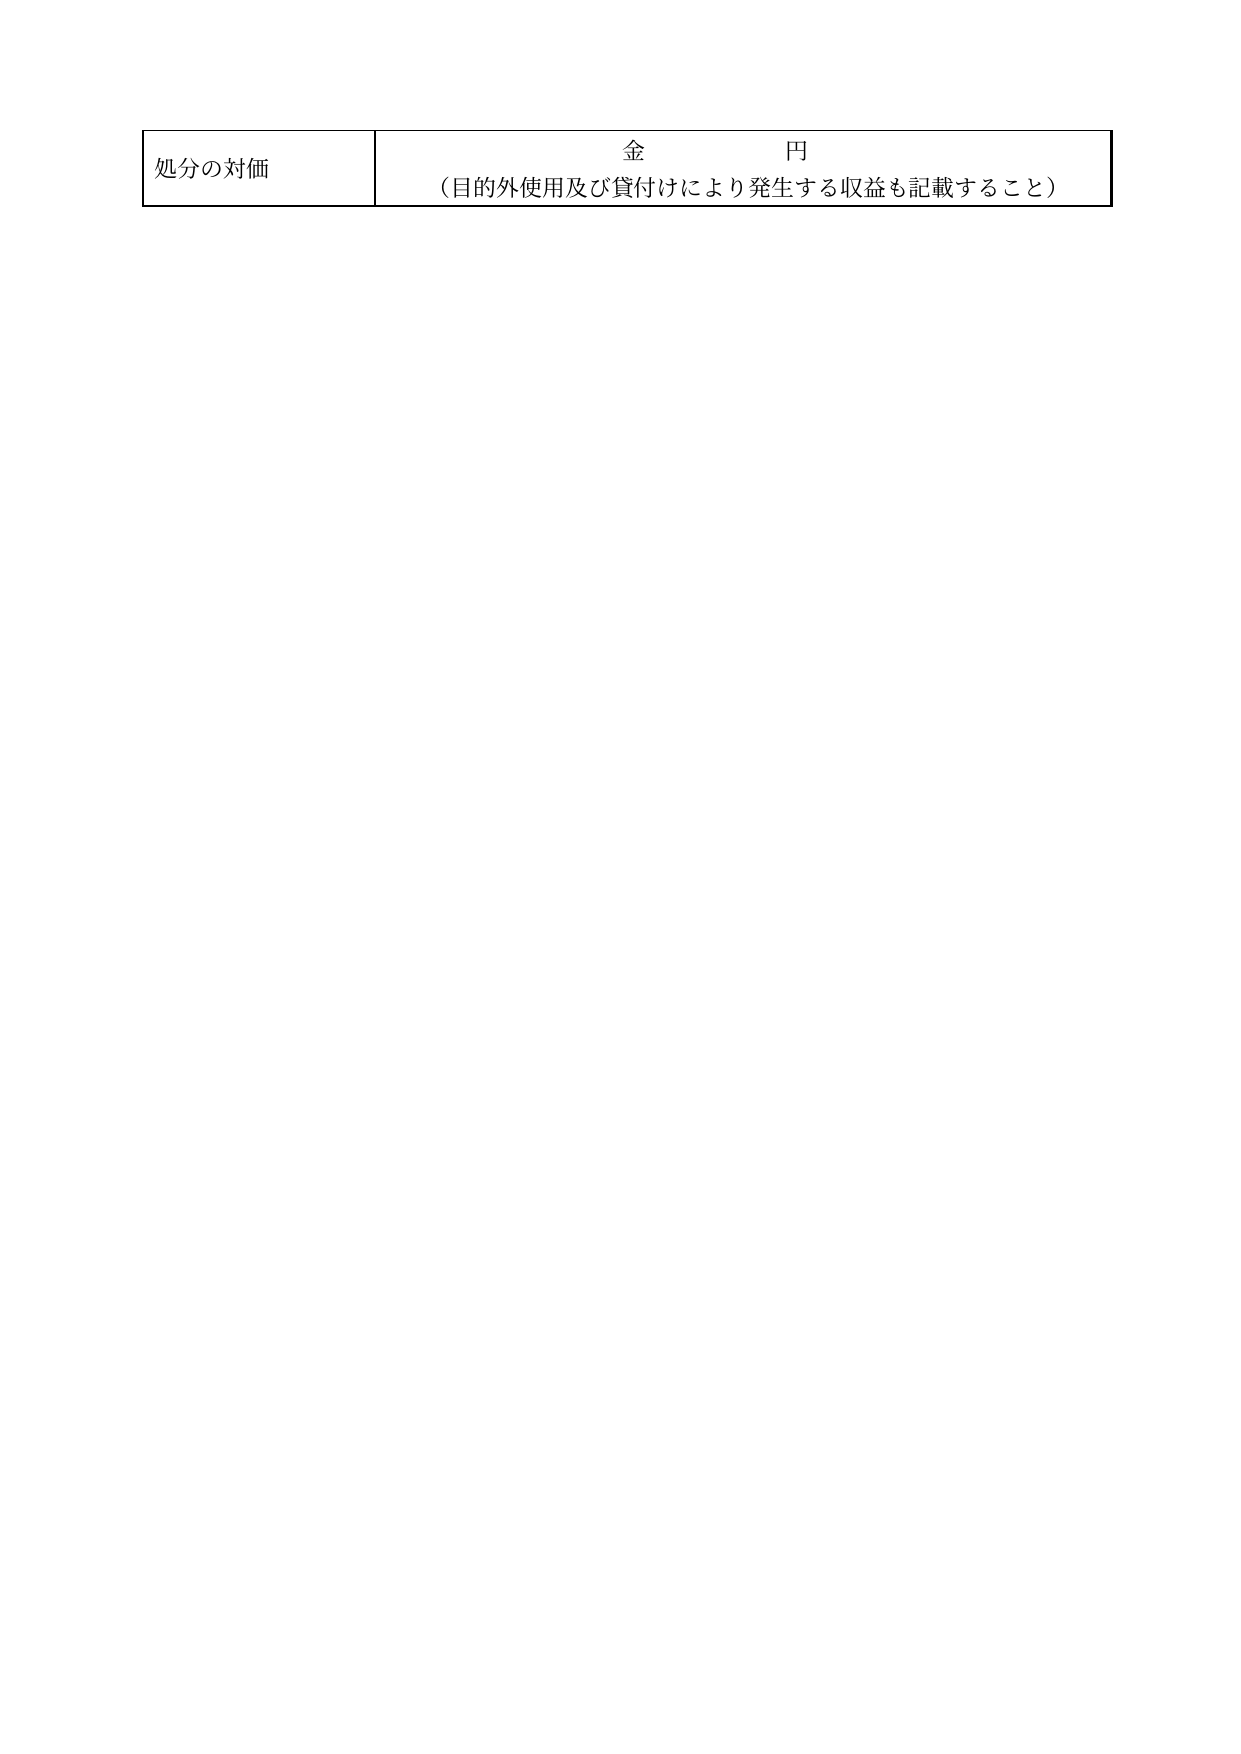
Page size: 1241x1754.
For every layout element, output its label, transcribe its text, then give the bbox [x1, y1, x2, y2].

table_cell 処分の対価 [144, 131, 374, 205]
table_cell 金 円 （目的外使用及び貸付けにより発生する収益も記載すること） [376, 131, 1110, 205]
